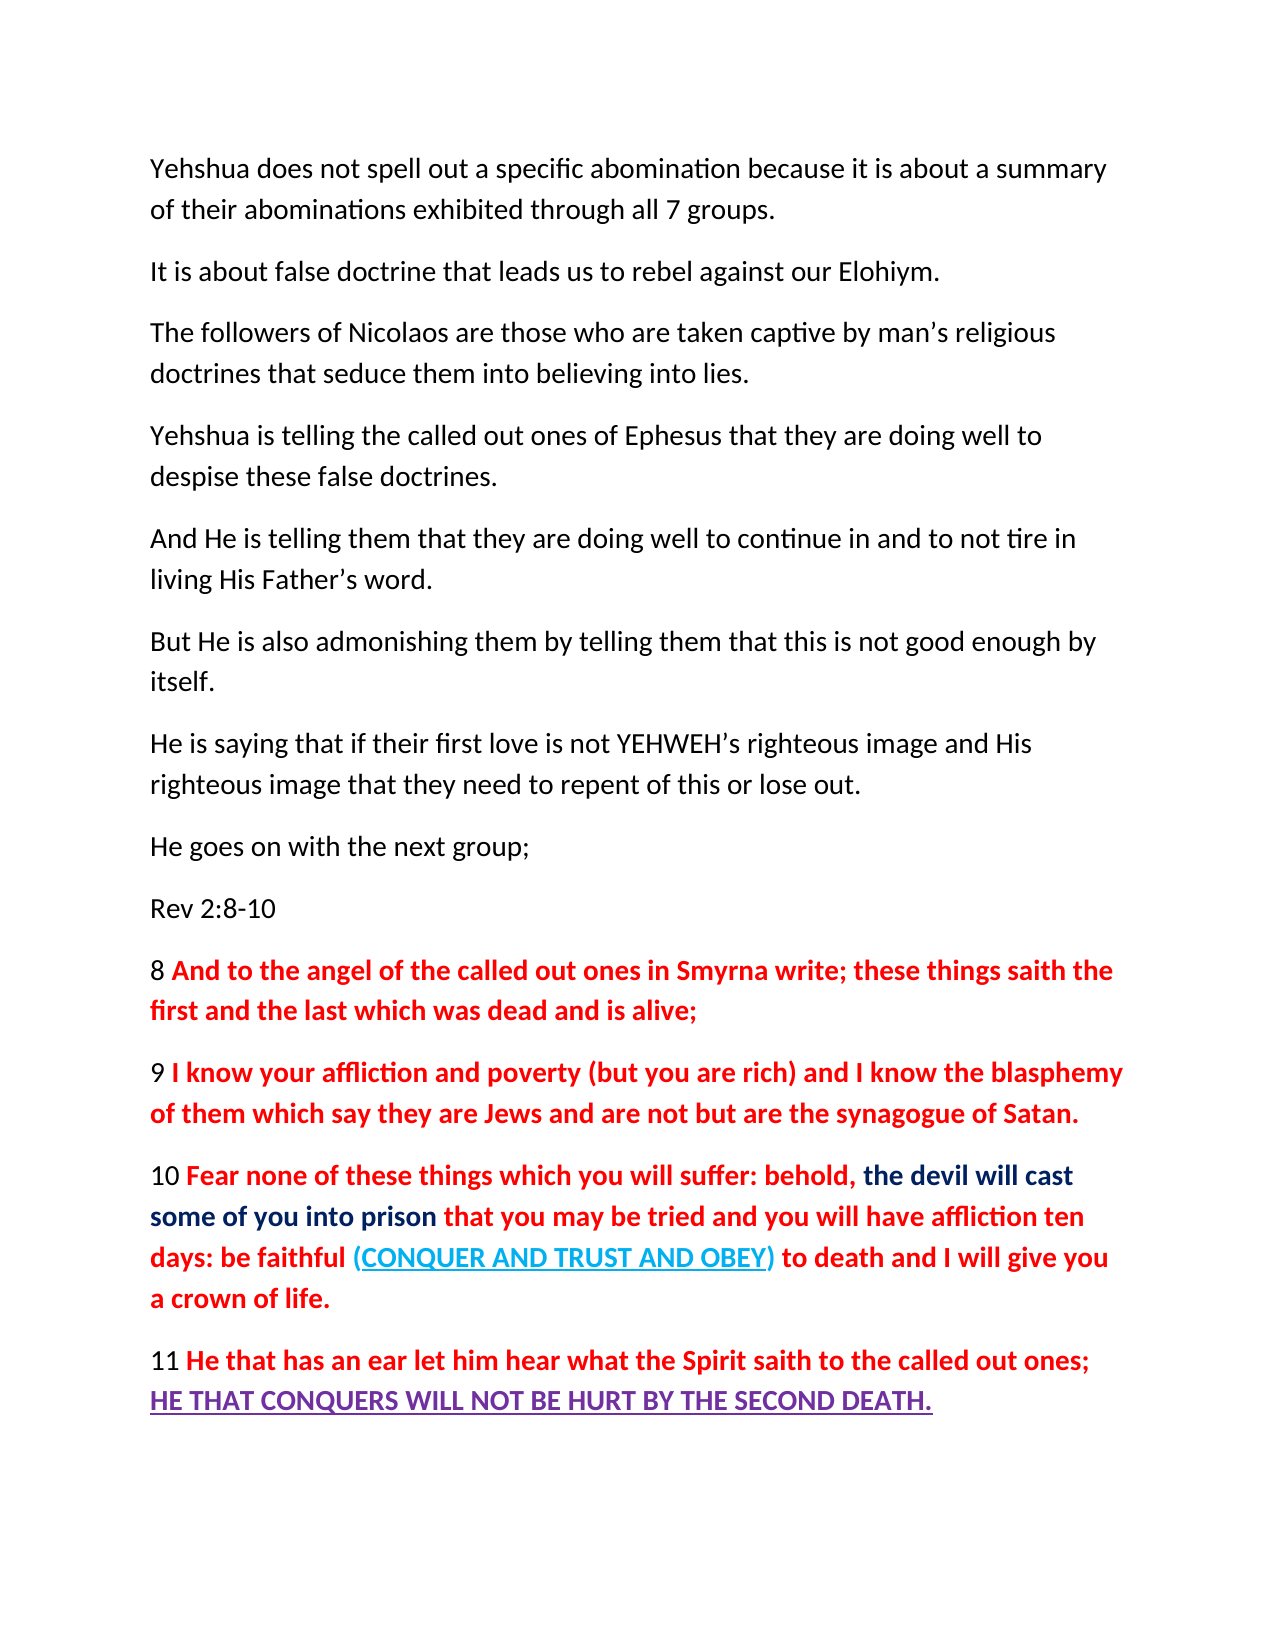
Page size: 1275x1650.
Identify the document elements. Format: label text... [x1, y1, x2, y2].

text The followers of Nicolaos are those who are taken captive by man’s religious doctrines that seduce them into believing into lies. [150, 314, 1125, 391]
text 10 Fear none of these things which you will suffer: behold, the devil will cast some of you into prison that you may be tried and you will have affliction ten days: be faithful (CONQUER AND TRUST AND OBEY) to death and I will give you a crown of life. [150, 1157, 1125, 1315]
text 9 I know your affliction and poverty (but you are rich) and I know the blasphemy of them which say they are Jews and are not but are the synagogue of Satan. [150, 1054, 1125, 1131]
text Rev 2:8-10 [150, 890, 1125, 925]
text He goes on with the next group; [150, 828, 1125, 864]
text But He is also admonishing them by telling them that this is not good enough by itself. [150, 623, 1125, 699]
text Yehshua is telling the called out ones of Ephesus that they are doing well to despise these false doctrines. [150, 417, 1125, 494]
text 11 He that has an ear let him hear what the Spirit saith to the called out ones; HE THAT CONQUERS WILL NOT BE HURT BY THE SECOND DEATH. [150, 1342, 1125, 1418]
text And He is telling them that they are doing well to continue in and to not tire in living His Father’s word. [150, 520, 1125, 596]
text He is saying that if their first love is not YEHWEH’s righteous image and His righteous image that they need to repent of this or lose out. [150, 725, 1125, 802]
text Yehshua does not spell out a specific abomination because it is about a summary of their abominations exhibited through all 7 groups. [150, 150, 1125, 227]
text It is about false doctrine that leads us to rebel against our Elohiym. [150, 253, 1125, 288]
text 8 And to the angel of the called out ones in Smyrna write; these things saith the first and the last which was dead and is alive; [150, 952, 1125, 1028]
